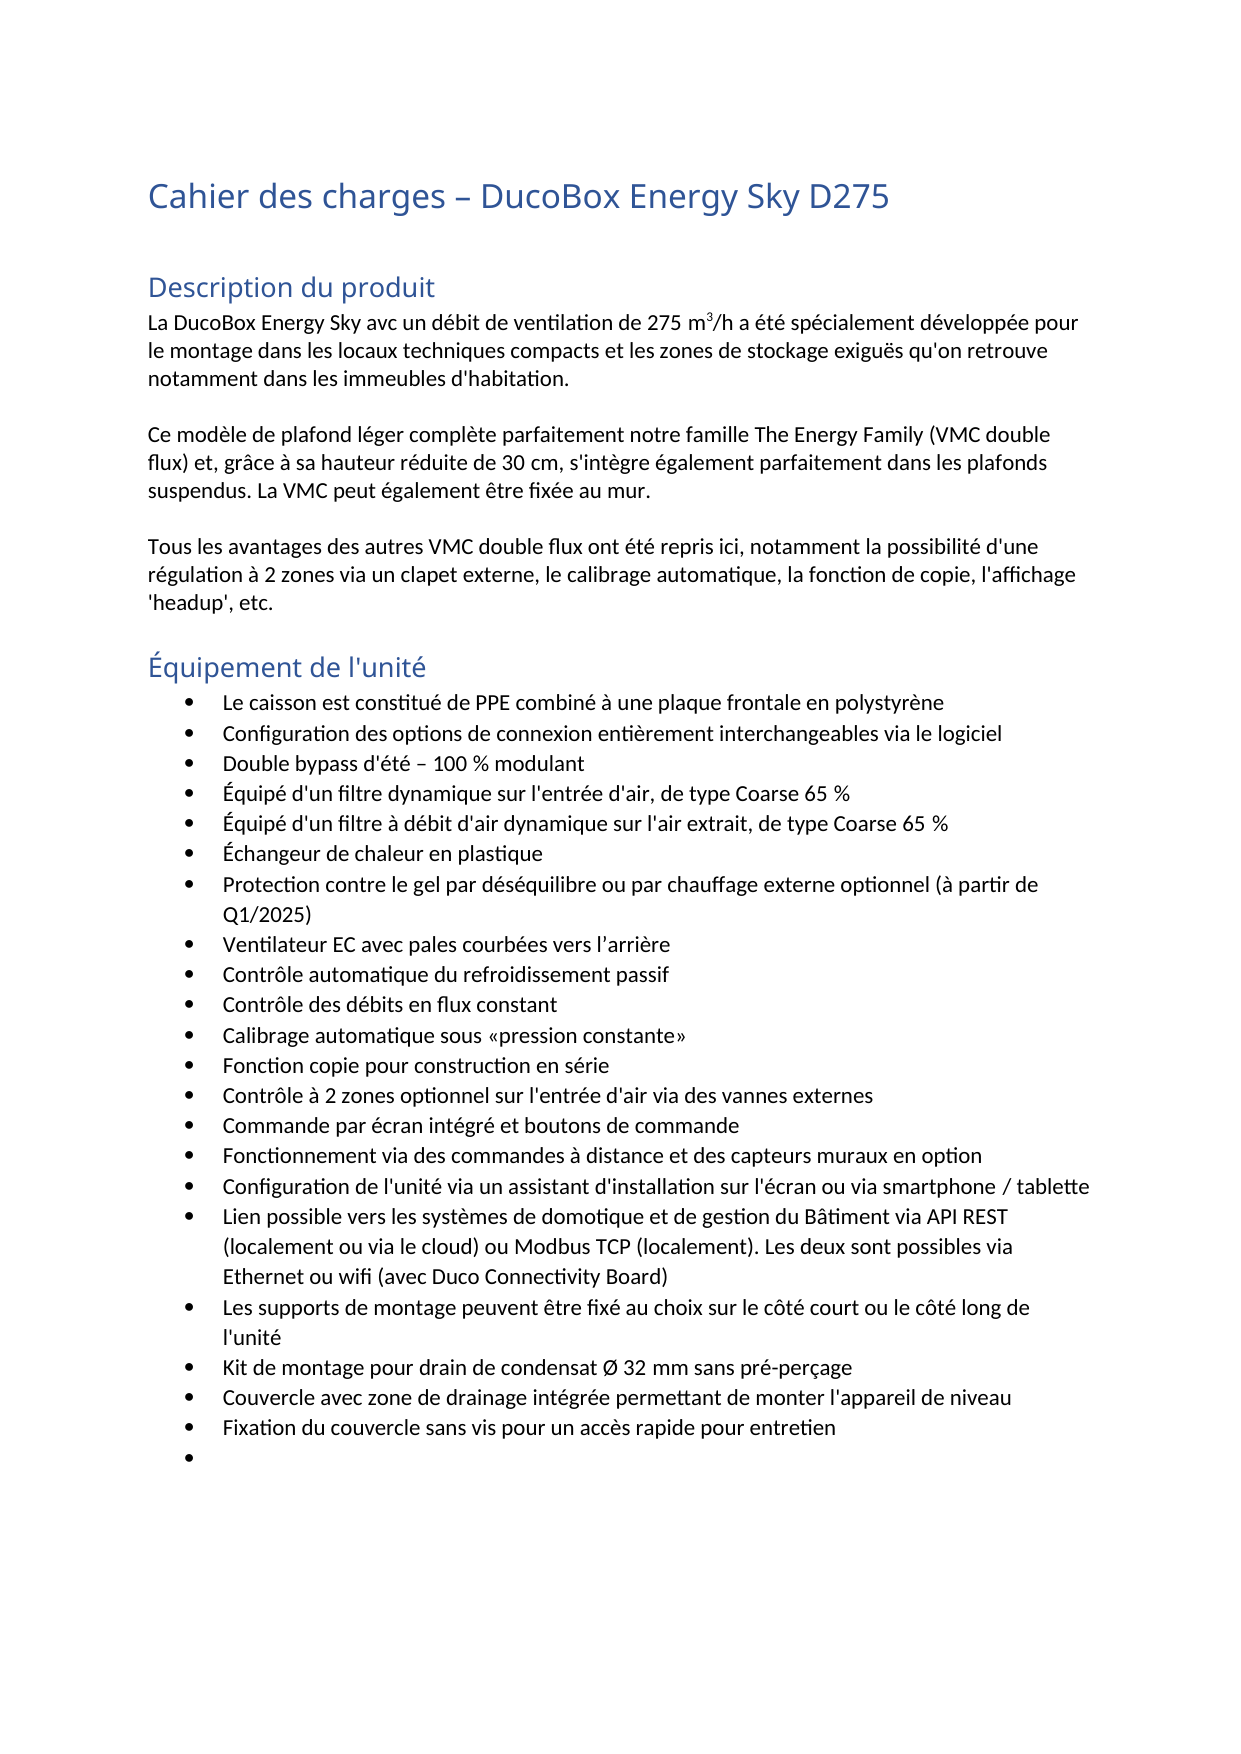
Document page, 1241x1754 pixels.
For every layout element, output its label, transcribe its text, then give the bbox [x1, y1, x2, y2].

list Ventilateur EC avec pales courbées vers l’arrière [185, 930, 1093, 958]
list Contrôle à 2 zones optionnel sur l'entrée d'air via des vannes externes [185, 1081, 1093, 1109]
list Fonctionnement via des commandes à distance et des capteurs muraux en option [185, 1142, 1093, 1169]
subtitle Cahier des charges – DucoBox Energy Sky D275 [148, 173, 1093, 218]
list Équipé d'un filtre dynamique sur l'entrée d'air, de type Coarse 65 % [185, 779, 1093, 807]
subtitle Description du produit [148, 268, 1093, 305]
list Contrôle des débits en flux constant [185, 991, 1093, 1018]
text Ce modèle de plafond léger complète parfaitement notre famille The Energy Family (VMC double flux) et, grâce à sa hauteur réduite de 30 cm, s'intègre également parfaitement dans les plafonds suspendus. La VMC peut également être fixée au mur. [148, 420, 1093, 504]
list Équipé d'un filtre à débit d'air dynamique sur l'air extrait, de type Coarse 65 % [185, 809, 1093, 837]
list Échangeur de chaleur en plastique [185, 839, 1093, 867]
list Couvercle avec zone de drainage intégrée permettant de monter l'appareil de niveau [185, 1383, 1093, 1411]
list Fixation du couvercle sans vis pour un accès rapide pour entretien [185, 1413, 1093, 1441]
list Contrôle automatique du refroidissement passif [185, 960, 1093, 988]
list Kit de montage pour drain de condensat Ø 32 mm sans pré-perçage [185, 1353, 1093, 1381]
list Commande par écran intégré et boutons de commande [185, 1111, 1093, 1139]
list Protection contre le gel par déséquilibre ou par chauffage externe optionnel (à partir de Q1/2025) [185, 870, 1093, 928]
text Tous les avantages des autres VMC double flux ont été repris ici, notamment la possibilité d'une régulation à 2 zones via un clapet externe, le calibrage automatique, la fonction de copie, l'affichage 'headup', etc. [148, 532, 1093, 616]
list Le caisson est constitué de PPE combiné à une plaque frontale en polystyrène [185, 688, 1093, 716]
list Lien possible vers les systèmes de domotique et de gestion du Bâtiment via API REST (localement ou via le cloud) ou Modbus TCP (localement). Les deux sont possibles via Ethernet ou wifi (avec Duco Connectivity Board) [185, 1202, 1093, 1290]
list Calibrage automatique sous «pression constante» [185, 1021, 1093, 1049]
list Configuration des options de connexion entièrement interchangeables via le logiciel [185, 719, 1093, 747]
list Double bypass d'été – 100 % modulant [185, 749, 1093, 777]
list Configuration de l'unité via un assistant d'installation sur l'écran ou via smartphone / tablette [185, 1172, 1093, 1200]
list Fonction copie pour construction en série [185, 1051, 1093, 1079]
list Les supports de montage peuvent être fixé au choix sur le côté court ou le côté long de l'unité [185, 1293, 1093, 1351]
subtitle Équipement de l'unité [148, 649, 1093, 686]
text La DucoBox Energy Sky avc un débit de ventilation de 275 m3/h a été spécialement développée pour le montage dans les locaux techniques compacts et les zones de stockage exiguës qu'on retrouve notamment dans les immeubles d'habitation. [148, 308, 1093, 392]
